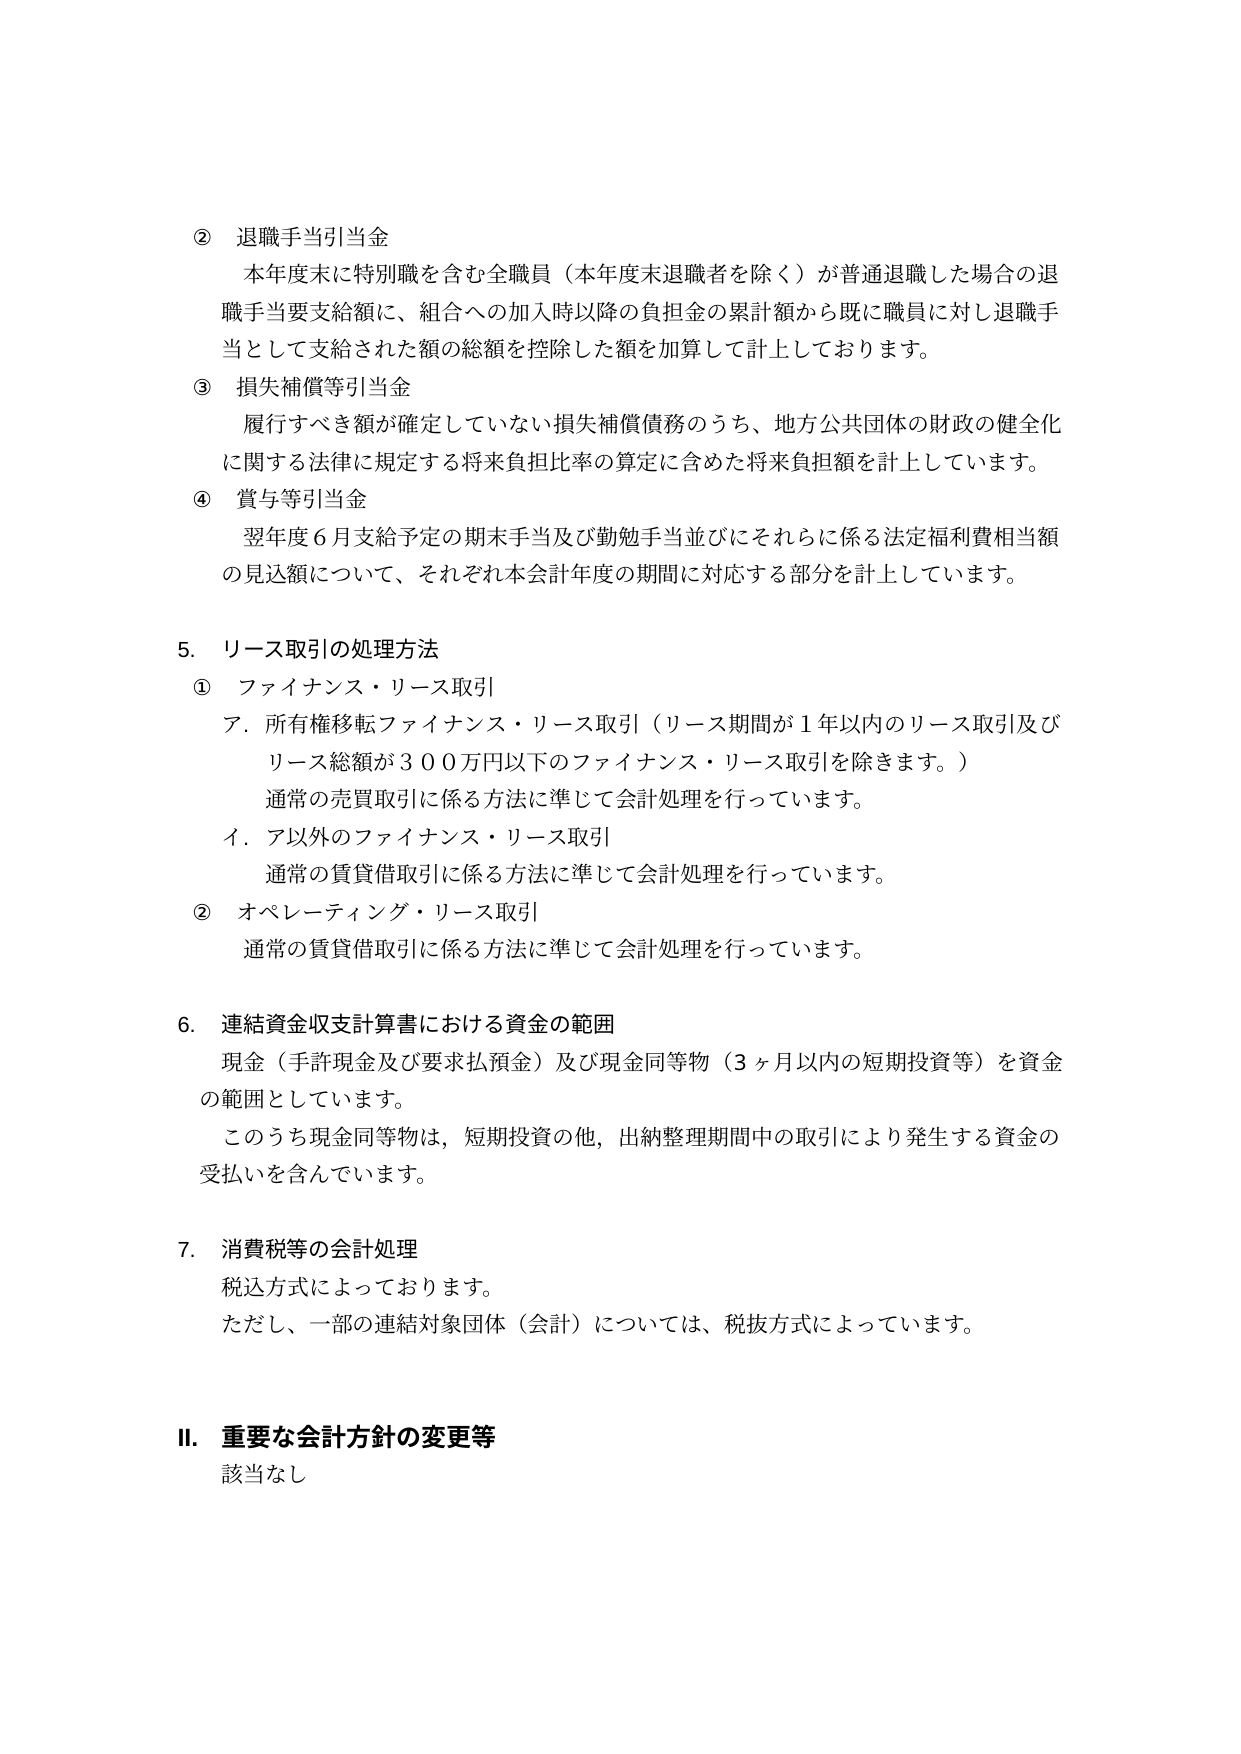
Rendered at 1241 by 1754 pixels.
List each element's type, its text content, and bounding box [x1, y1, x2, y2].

text 翌年度６月支給予定の期末手当及び勤勉手当並びにそれらに係る法定福利費相当額の見込額について、それぞれ本会計年度の期間に対応する部分を計上しています。 [221, 517, 1063, 592]
list 損失補償等引当金 [192, 367, 1063, 404]
text このうち現金同等物は，短期投資の他，出納整理期間中の取引により発生する資金の受払いを含んでいます。 [199, 1117, 1063, 1192]
text ただし、一部の連結対象団体（会計）については、税抜方式によっています。 [221, 1304, 1063, 1342]
subtitle 連結資金収支計算書における資金の範囲 [177, 1004, 1063, 1042]
list 通常の売買取引に係る方法に準じて会計処理を行っています。 [265, 779, 1063, 817]
subtitle リース取引の処理方法 [177, 629, 1063, 667]
subtitle 重要な会計方針の変更等 [177, 1417, 1063, 1454]
text 本年度末に特別職を含む全職員（本年度末退職者を除く）が普通退職した場合の退職手当要支給額に、組合への加入時以降の負担金の累計額から既に職員に対し退職手当として支給された額の総額を控除した額を加算して計上しております。 [221, 254, 1063, 367]
list ア以外のファイナンス・リース取引 [221, 817, 1063, 854]
list ファイナンス・リース取引 [192, 667, 1063, 704]
subtitle 消費税等の会計処理 [177, 1229, 1063, 1267]
list 通常の賃貸借取引に係る方法に準じて会計処理を行っています。 [265, 854, 1063, 892]
text 該当なし [177, 1454, 1063, 1492]
list 所有権移転ファイナンス・リース取引（リース期間が１年以内のリース取引及びリース総額が３００万円以下のファイナンス・リース取引を除きます。） [221, 704, 1063, 779]
text 現金（手許現金及び要求払預金）及び現金同等物（3ヶ月以内の短期投資等）を資金の範囲としています。 [199, 1042, 1063, 1117]
list 退職手当引当金 [192, 217, 1063, 254]
text 通常の賃貸借取引に係る方法に準じて会計処理を行っています。 [221, 929, 1063, 967]
list 賞与等引当金 [192, 479, 1063, 517]
list オペレーティング・リース取引 [192, 892, 1063, 929]
text 履行すべき額が確定していない損失補償債務のうち、地方公共団体の財政の健全化に関する法律に規定する将来負担比率の算定に含めた将来負担額を計上しています。 [221, 404, 1063, 479]
text 税込方式によっております。 [221, 1267, 1063, 1304]
